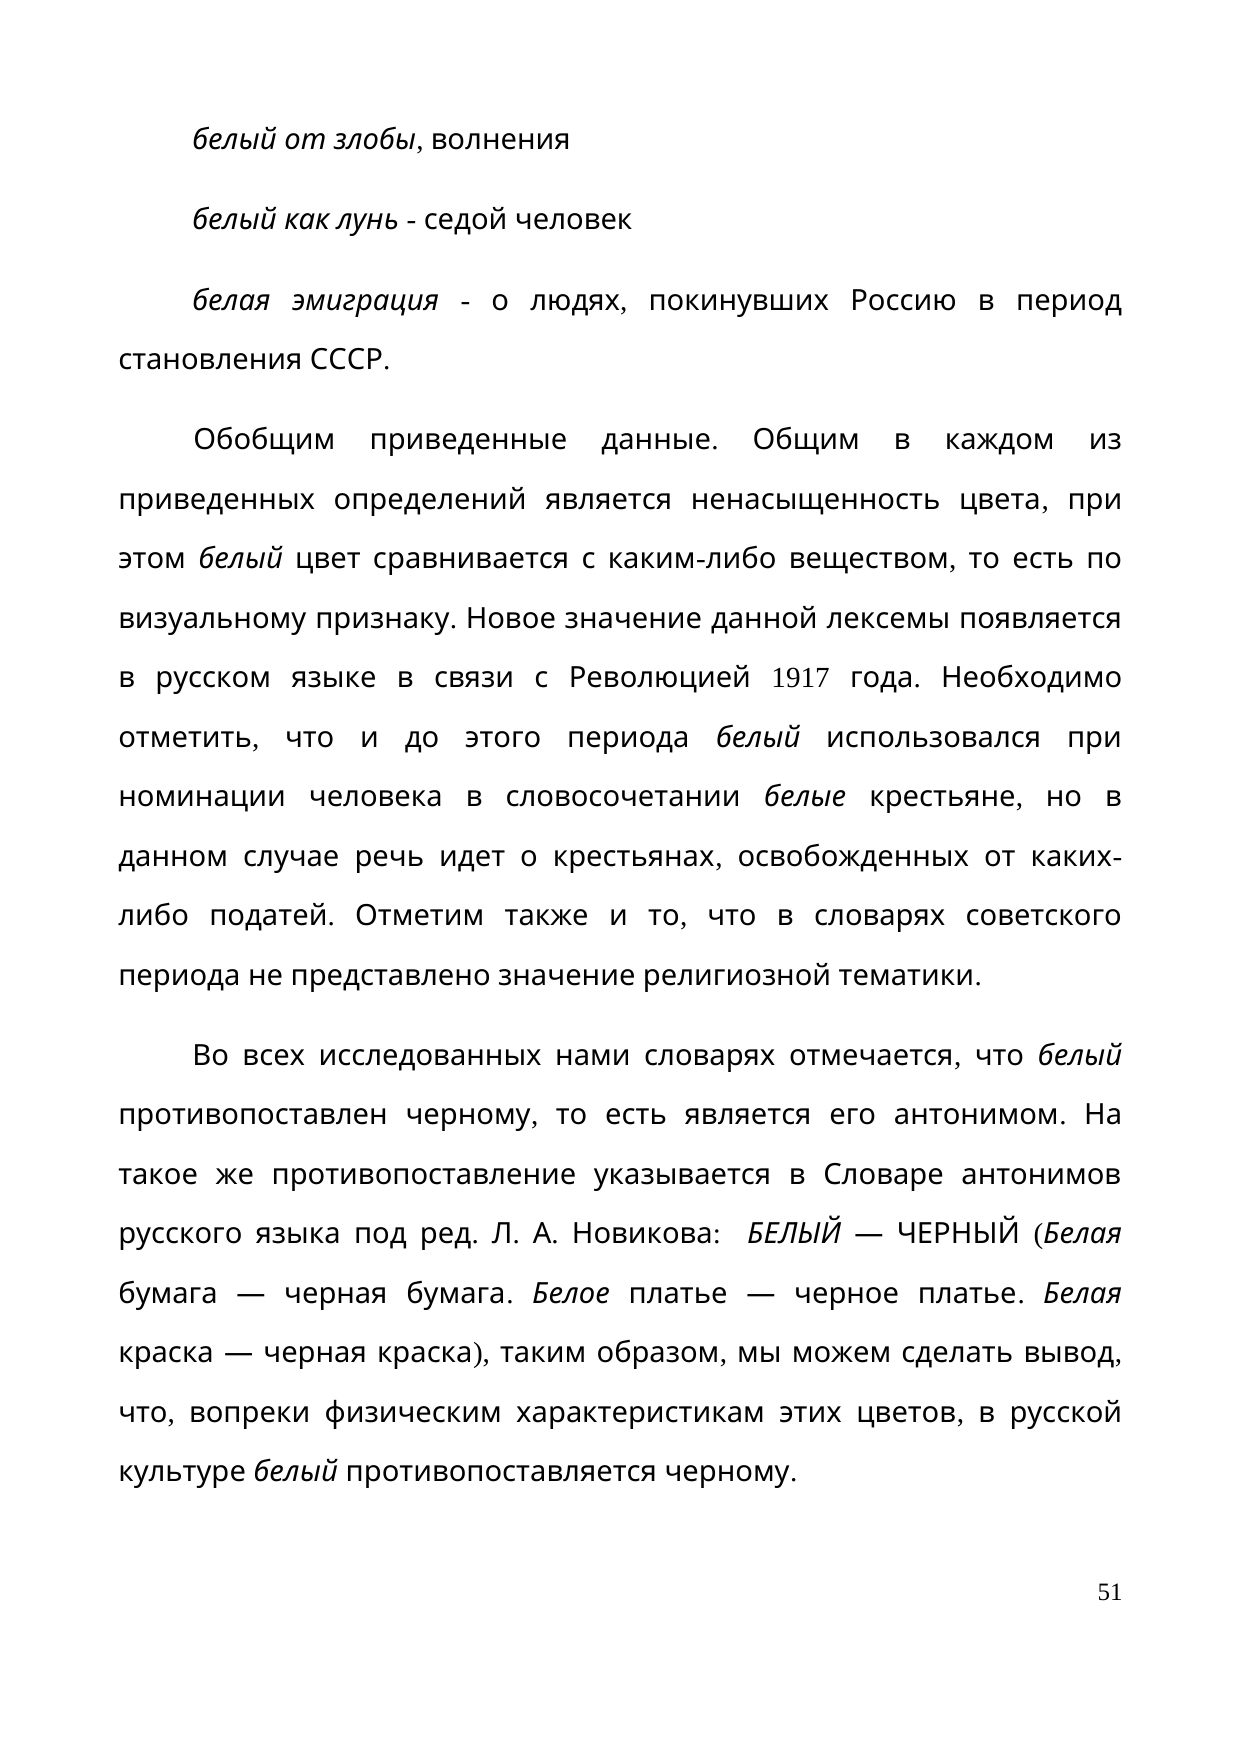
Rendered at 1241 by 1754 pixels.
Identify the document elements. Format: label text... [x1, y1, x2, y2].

text Во всех исследованных нами словарях отмечается, что белый противопоставлен черному, то есть является его антонимом. На такое же противопоставление указывается в Словаре антонимов русского языка под ред. Л. А. Новикова: БЕЛЫЙ — ЧЕРНЫЙ (Белая бумага — черная бумага. Белое платье — черное платье. Белая краска — черная краска), таким образом, мы можем сделать вывод, что, вопреки физическим характеристикам этих цветов, в русской культуре белый противопоставляется черному. [118, 1034, 1122, 1490]
text белый как лунь - седой человек [118, 198, 1122, 238]
text белая эмиграция - о людях, покинувших Россию в период становления СССР. [118, 279, 1122, 378]
text белый от злобы, волнения [118, 118, 1122, 158]
text Обобщим приведенные данные. Общим в каждом из приведенных определений является ненасыщенность цвета, при этом белый цвет сравнивается с каким-либо веществом, то есть по визуальному признаку. Новое значение данной лексемы появляется в русском языке в связи с Революцией 1917 года. Необходимо отметить, что и до этого периода белый использовался при номинации человека в словосочетании белые крестьяне, но в данном случае речь идет о крестьянах, освобожденных от каких-либо податей. Отметим также и то, что в словарях советского периода не представлено значение религиозной тематики. [118, 418, 1122, 993]
